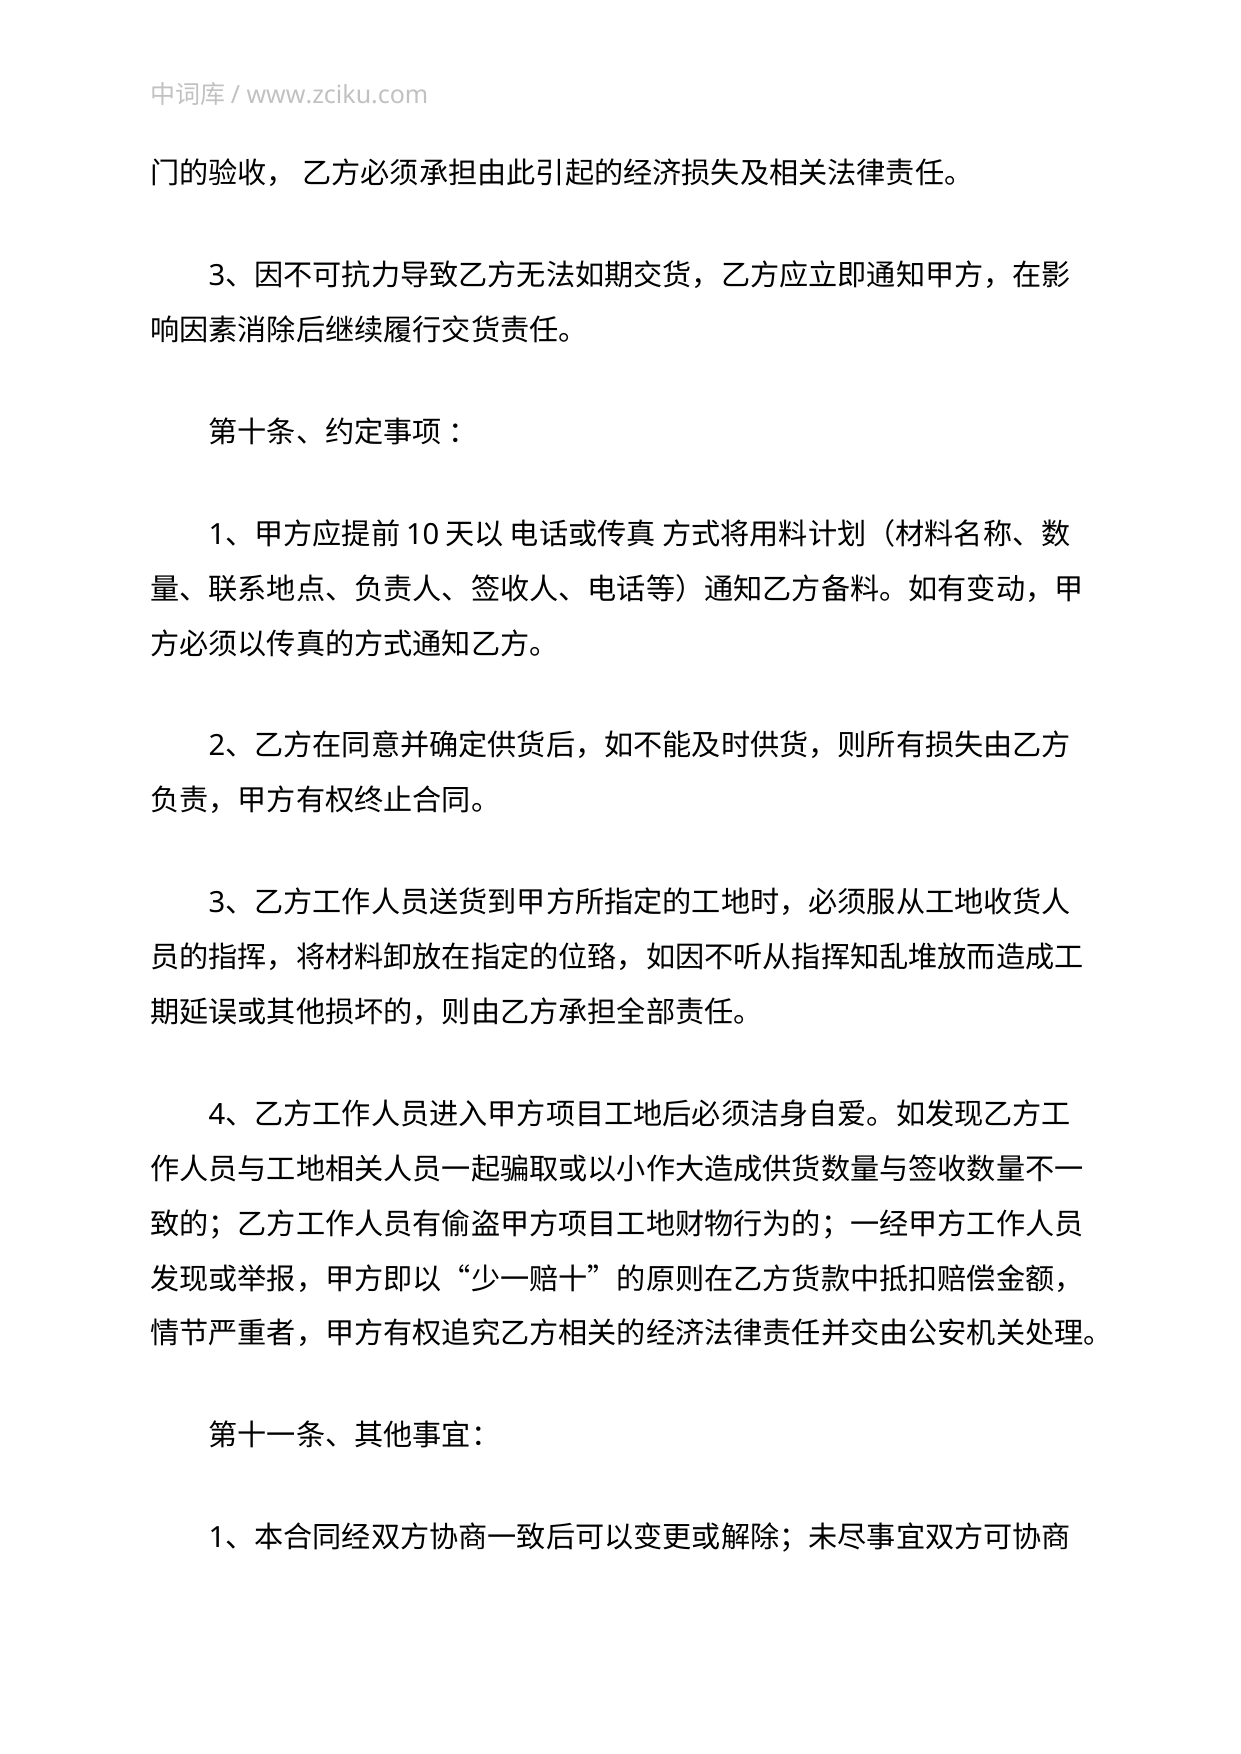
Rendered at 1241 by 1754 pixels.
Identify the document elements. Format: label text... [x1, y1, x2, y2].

text 第十条、约定事项 ： [150, 408, 1090, 451]
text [150, 150, 1090, 192]
text 1、甲方应提前10天以 电话或传真 方式将用料计划（材料名称、数量、联系地点、负责人、签收人、电话等）通知乙方备料。如有变动，甲方必须以传真的方式通知乙方。 [150, 510, 1090, 662]
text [150, 1514, 1090, 1556]
text 2、乙方在同意并确定供货后，如不能及时供货，则所有损失由乙方负责，甲方有权终止合同。 [150, 722, 1090, 819]
text 4、乙方工作人员进入甲方项目工地后必须洁身自爱。如发现乙方工作人员与工地相关人员一起骗取或以小作大造成供货数量与签收数量不一致的；乙方工作人员有偷盗甲方项目工地财物行为的；一经甲方工作人员发现或举报，甲方即以“少一赔十”的原则在乙方货款中抵扣赔偿金额，情节严重者，甲方有权追究乙方相关的经济法律责任并交由公安机关处理。 [150, 1090, 1090, 1352]
text 3、因不可抗力导致乙方无法如期交货，乙方应立即通知甲方，在影响因素消除后继续履行交货责任。 [150, 252, 1090, 349]
text 第十一条、其他事宜： [150, 1412, 1090, 1454]
text 3、乙方工作人员送货到甲方所指定的工地时，必须服从工地收货人员的指挥，将材料卸放在指定的位臵，如因不听从指挥知乱堆放而造成工期延误或其他损坏的，则由乙方承担全部责任。 [150, 879, 1090, 1031]
